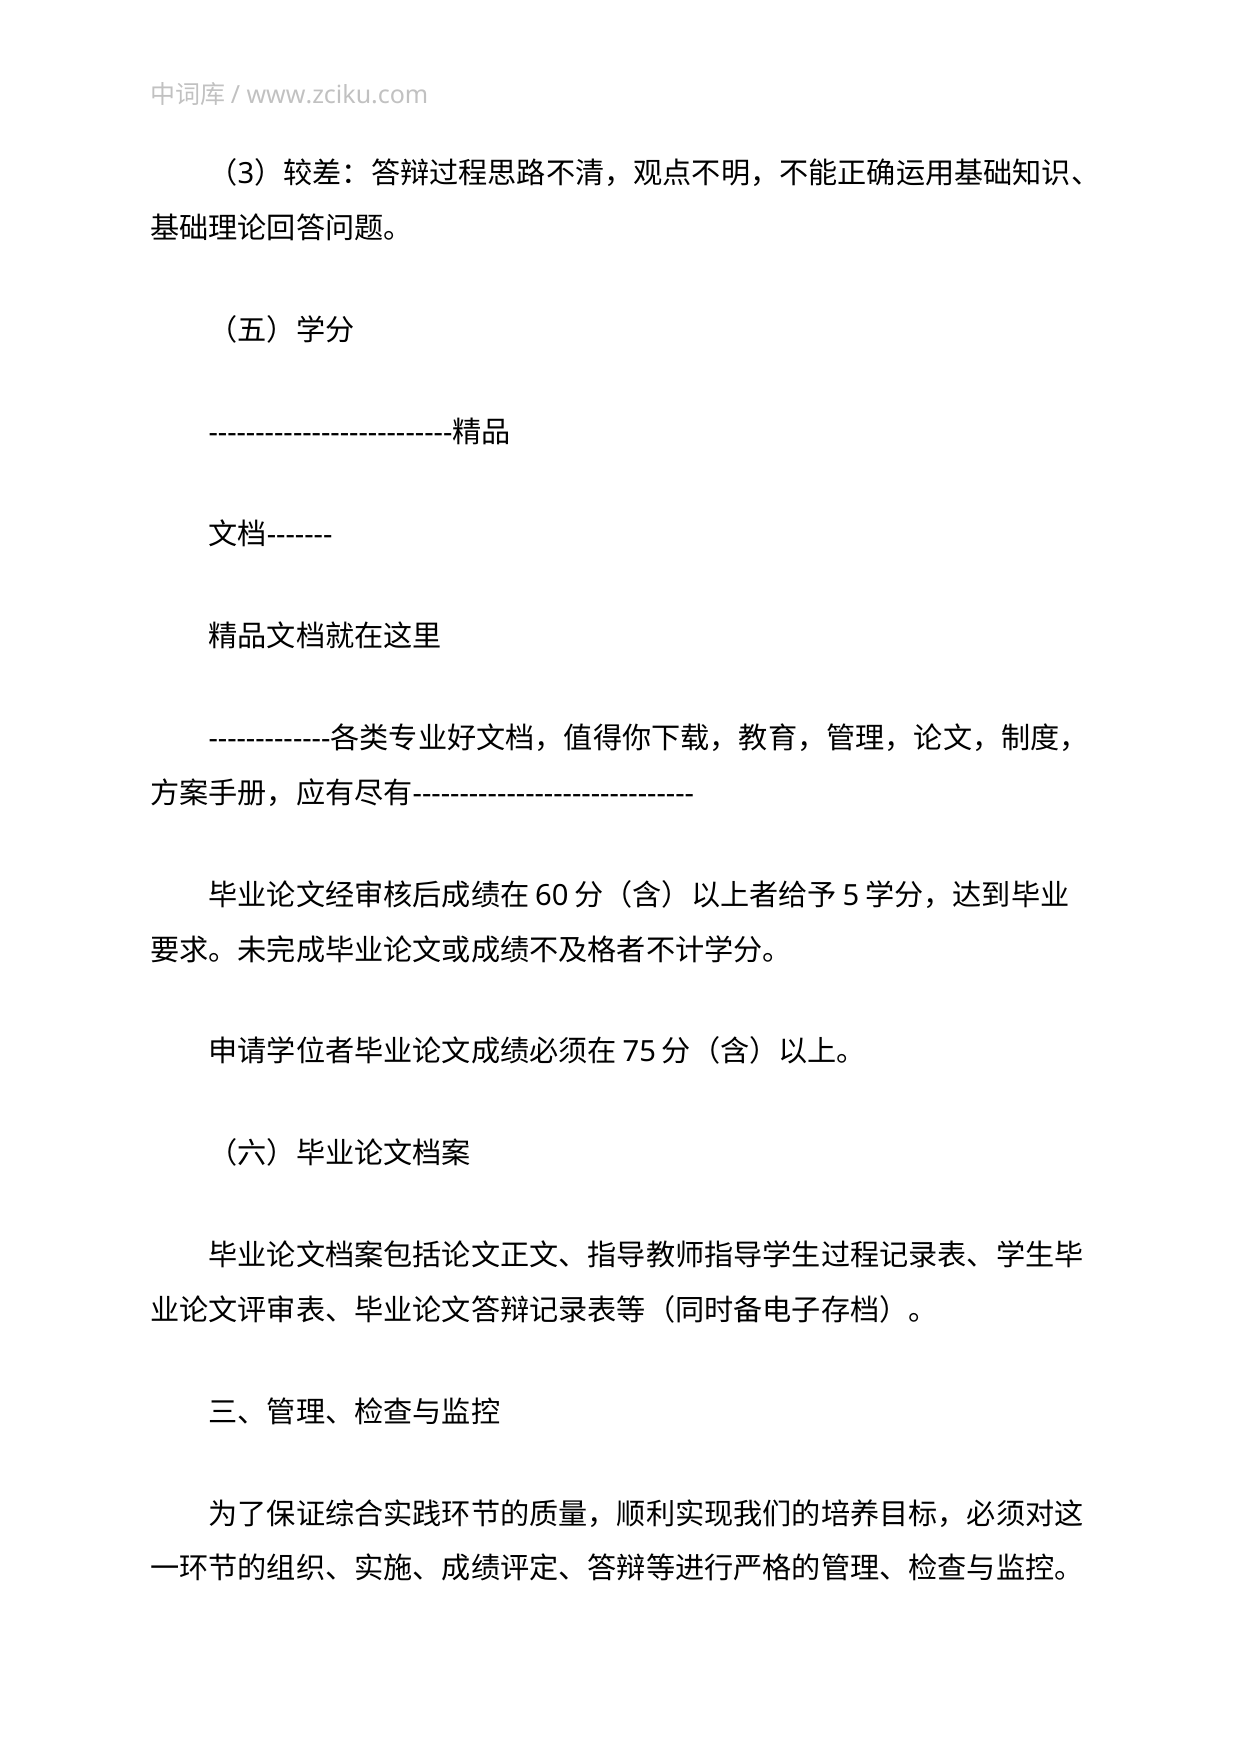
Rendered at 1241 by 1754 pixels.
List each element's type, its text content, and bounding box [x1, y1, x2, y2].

text （3）较差：答辩过程思路不清，观点不明，不能正确运用基础知识、基础理论回答问题。 [150, 150, 1090, 247]
text 精品文档就在这里 [150, 612, 1090, 655]
text 毕业论文经审核后成绩在60分（含）以上者给予5学分，达到毕业要求。未完成毕业论文或成绩不及格者不计学分。 [150, 871, 1090, 968]
text --------------------------精品 [150, 408, 1090, 451]
text （六）毕业论文档案 [150, 1130, 1090, 1172]
text 文档------- [150, 511, 1090, 553]
text 毕业论文档案包括论文正文、指导教师指导学生过程记录表、学生毕业论文评审表、毕业论文答辩记录表等（同时备电子存档）。 [150, 1232, 1090, 1329]
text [150, 1490, 1090, 1587]
text 三、管理、检查与监控 [150, 1388, 1090, 1431]
text 申请学位者毕业论文成绩必须在75分（含）以上。 [150, 1028, 1090, 1070]
text （五）学分 [150, 307, 1090, 349]
text -------------各类专业好文档，值得你下载，教育，管理，论文，制度，方案手册，应有尽有------------------------------ [150, 714, 1090, 812]
